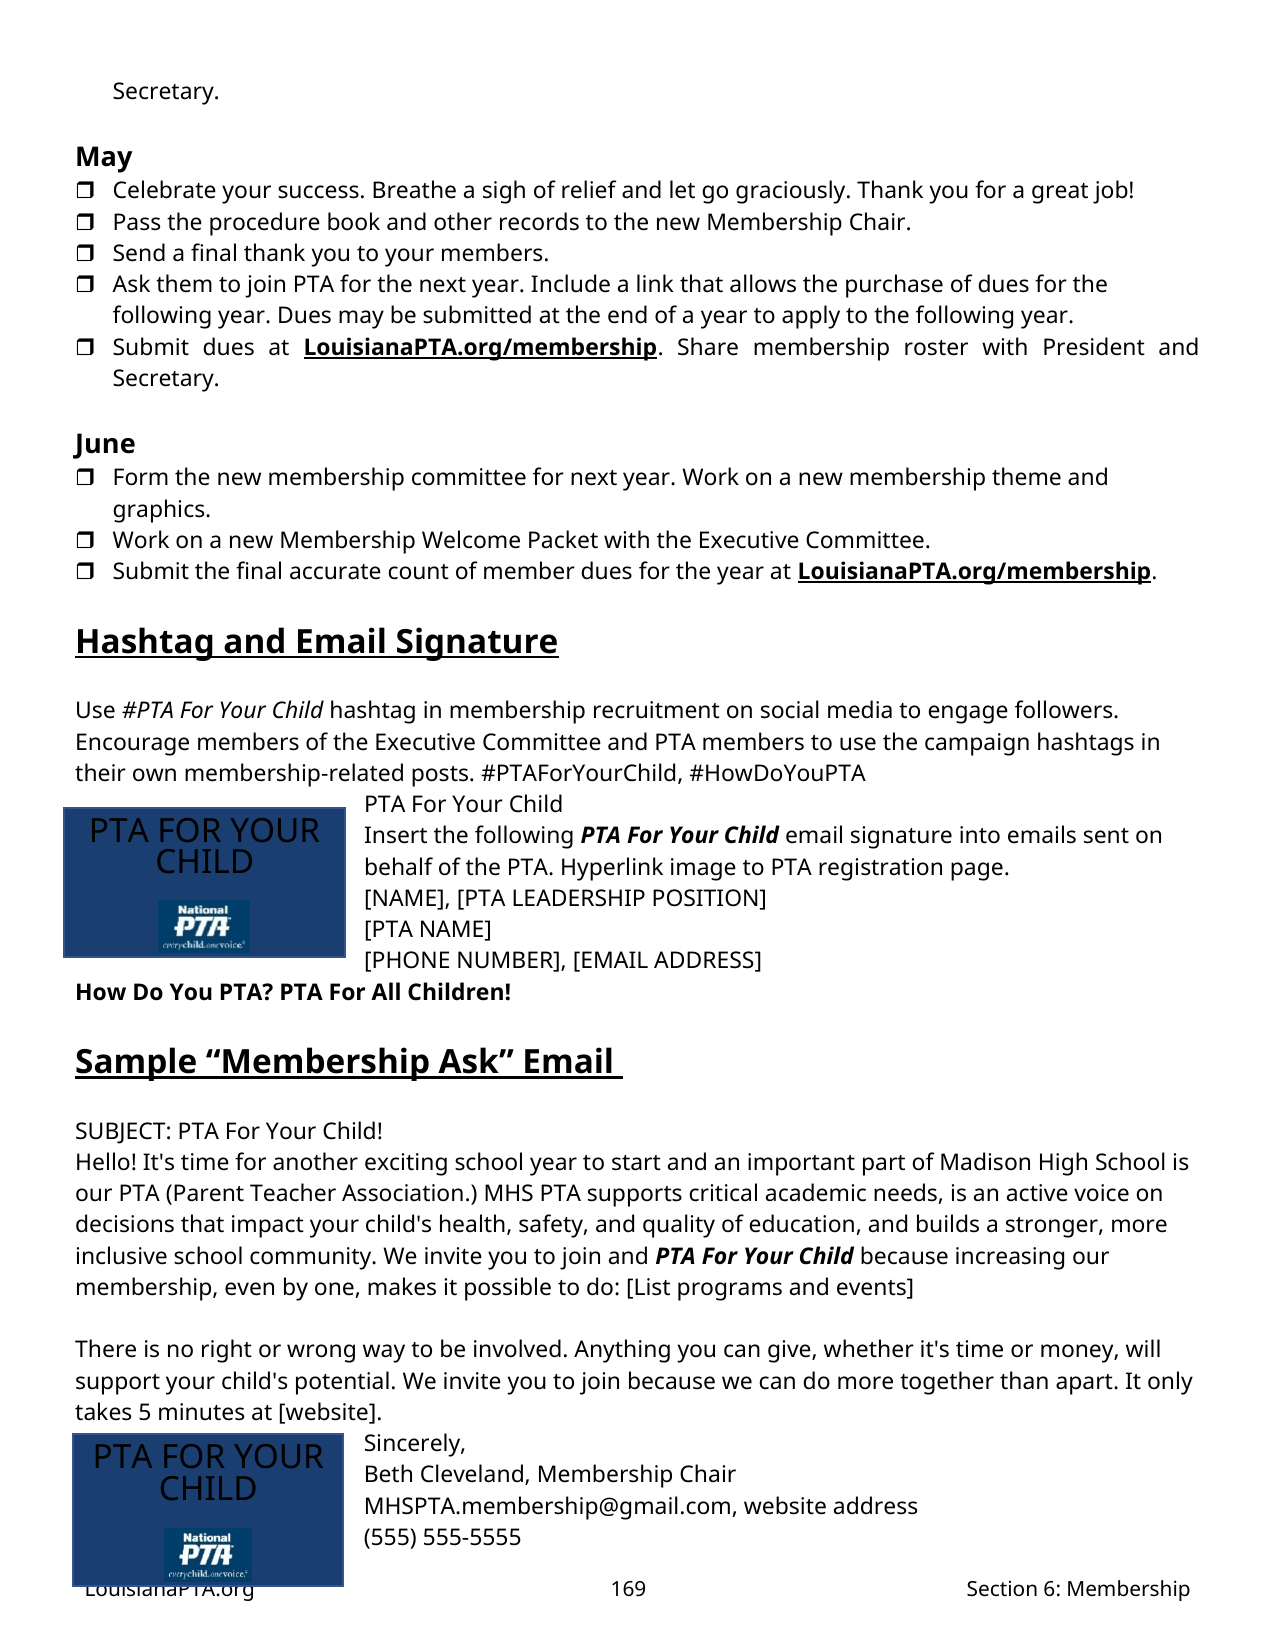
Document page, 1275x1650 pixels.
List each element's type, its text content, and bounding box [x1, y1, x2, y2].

list Work on a new Membership Welcome Packet with the Executive Committee. [75, 524, 1200, 555]
list Submit dues at LouisianaPTA.org/membership. Share membership roster with President and Secretary. [75, 331, 1200, 393]
text Insert the following PTA For Your Child email signature into emails sent on behalf of the PTA. Hyperlink image to PTA registration page. [346, 819, 1200, 882]
list Ask them to join PTA for the next year. Include a link that allows the purchase of dues for the following year. Dues may be submitted at the end of a year to apply to the following year. [75, 268, 1200, 331]
text [PTA NAME] [346, 913, 1200, 944]
text SUBJECT: PTA For Your Child! [75, 1114, 1200, 1146]
text How Do You PTA? PTA For All Children! [75, 975, 1200, 1007]
picture [164, 1528, 252, 1582]
subtitle May [75, 137, 1200, 174]
text There is no right or wrong way to be involved. Anything you can give, whether it's time or money, will support your child's potential. We invite you to join because we can do more together than apart. It only takes 5 minutes at [website]. [75, 1333, 1200, 1427]
text Hello! It's time for another exciting school year to start and an important part of Madison High School is our PTA (Parent Teacher Association.) MHS PTA supports critical academic needs, is an active voice on decisions that impact your child's health, safety, and quality of education, and builds a stronger, more inclusive school community. We invite you to join and PTA For Your Child because increasing our membership, even by one, makes it possible to do: [List programs and events] [75, 1146, 1200, 1302]
text Use #PTA For Your Child hashtag in membership recruitment on social media to engage followers. Encourage members of the Executive Committee and PTA members to use the campaign hashtags in their own membership-related posts. #PTAForYourChild, #HowDoYouPTA [75, 694, 1200, 788]
text (555) 555-5555 [344, 1521, 1200, 1552]
text Beth Cleveland, Membership Chair [344, 1458, 1200, 1489]
text June [75, 424, 1200, 461]
list Submit the final accurate count of member dues for the year at LouisianaPTA.org/membership. [75, 555, 1200, 586]
text [PHONE NUMBER], [EMAIL ADDRESS] [75, 944, 1200, 975]
list Send a final thank you to your members. [75, 237, 1200, 268]
text Sincerely, [75, 1427, 1200, 1458]
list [75, 75, 1200, 106]
text MHSPTA.membership@gmail.com, website address [344, 1489, 1200, 1521]
list Form the new membership committee for next year. Work on a new membership theme and graphics. [75, 461, 1200, 524]
list Pass the procedure book and other records to the new Membership Chair. [75, 206, 1200, 237]
picture [158, 900, 250, 953]
subtitle Hashtag and Email Signature [75, 617, 1200, 663]
text PTA For Your Child [75, 788, 1200, 819]
text [NAME], [PTA LEADERSHIP POSITION] [346, 882, 1200, 913]
subtitle Sample “Membership Ask” Email [75, 1038, 1200, 1083]
list Celebrate your success. Breathe a sigh of relief and let go graciously. Thank you for a great job! [75, 174, 1200, 206]
